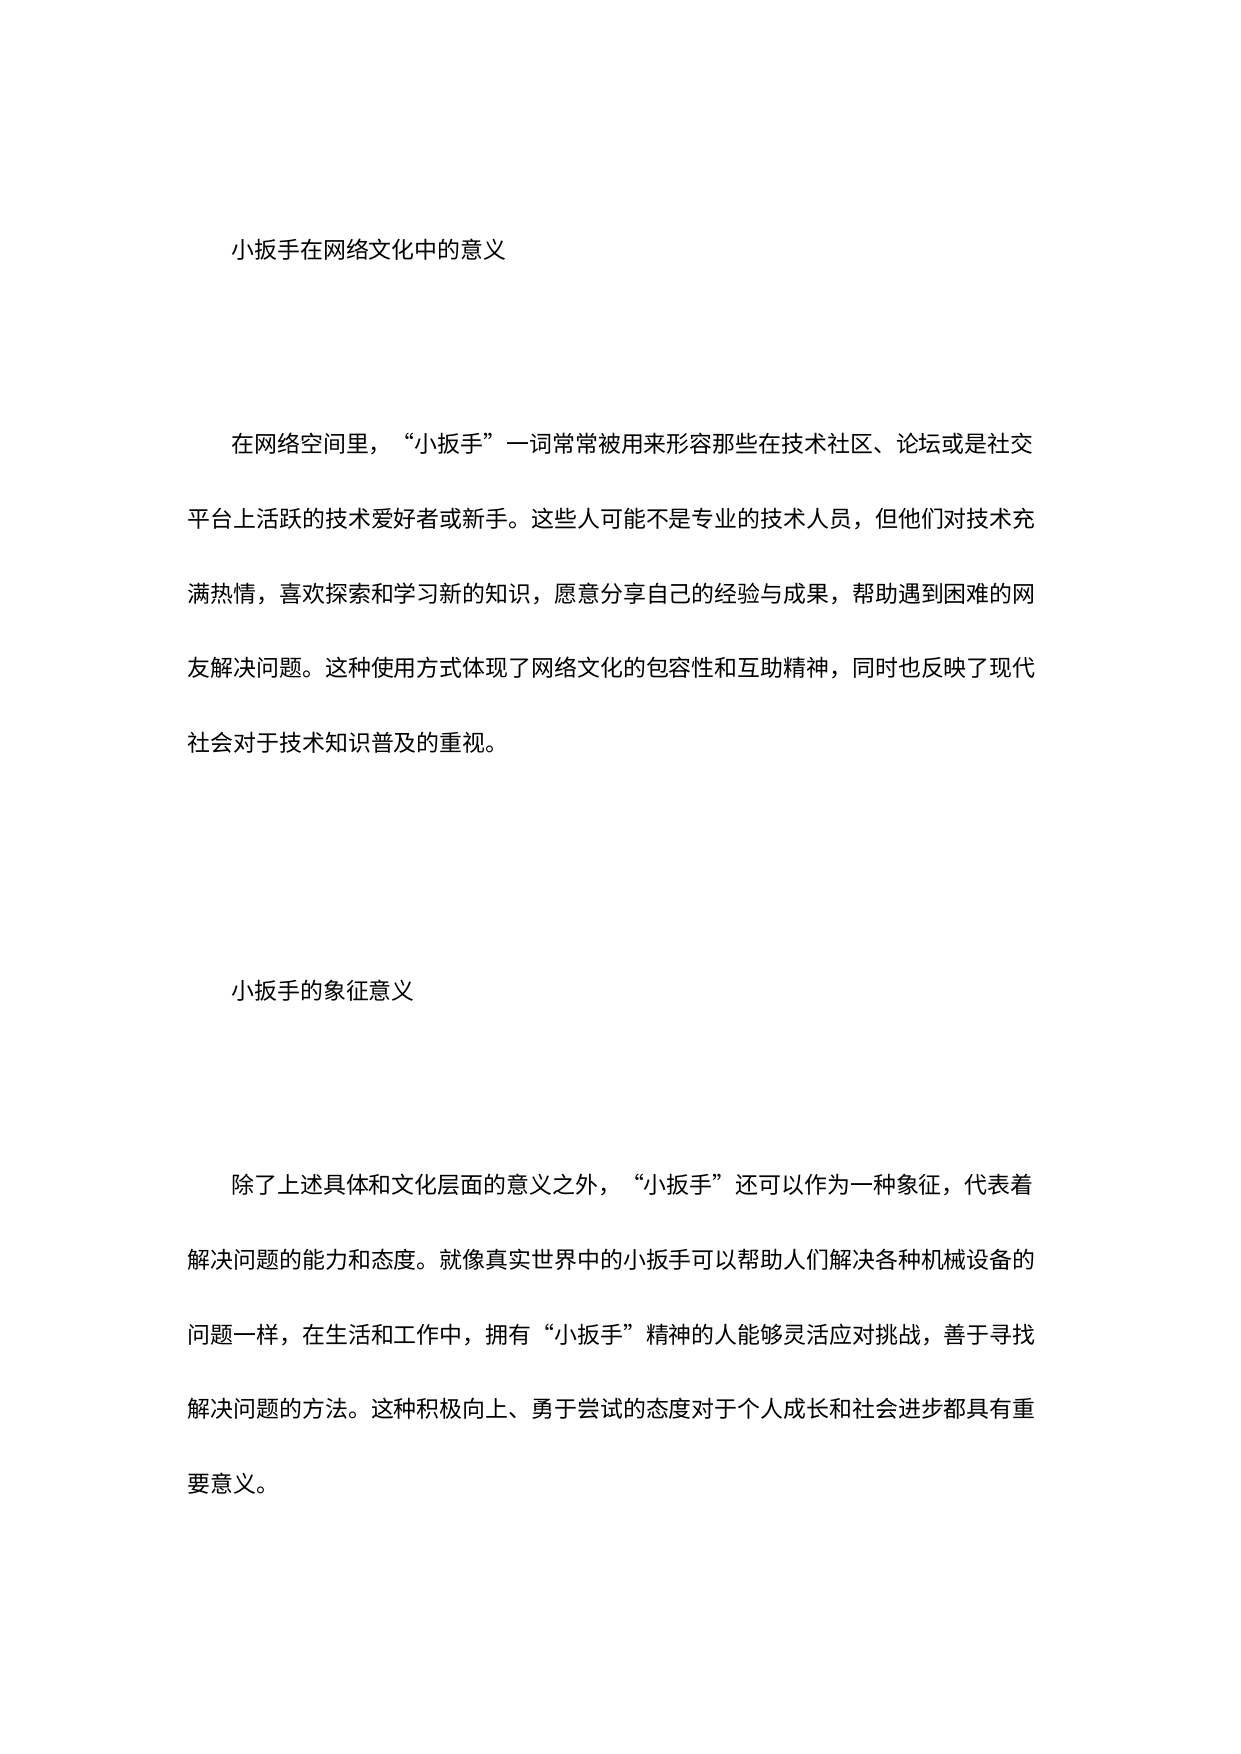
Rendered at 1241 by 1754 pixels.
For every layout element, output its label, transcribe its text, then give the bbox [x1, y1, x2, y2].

text 小扳手在网络文化中的意义 [187, 216, 1053, 281]
text 在网络空间里，“小扳手”一词常常被用来形容那些在技术社区、论坛或是社交平台上活跃的技术爱好者或新手。这些人可能不是专业的技术人员，但他们对技术充满热情，喜欢探索和学习新的知识，愿意分享自己的经验与成果，帮助遇到困难的网友解决问题。这种使用方式体现了网络文化的包容性和互助精神，同时也反映了现代社会对于技术知识普及的重视。 [187, 410, 1053, 774]
text 除了上述具体和文化层面的意义之外，“小扳手”还可以作为一种象征，代表着解决问题的能力和态度。就像真实世界中的小扳手可以帮助人们解决各种机械设备的问题一样，在生活和工作中，拥有“小扳手”精神的人能够灵活应对挑战，善于寻找解决问题的方法。这种积极向上、勇于尝试的态度对于个人成长和社会进步都具有重要意义。 [187, 1151, 1053, 1515]
text 小扳手的象征意义 [187, 957, 1053, 1022]
